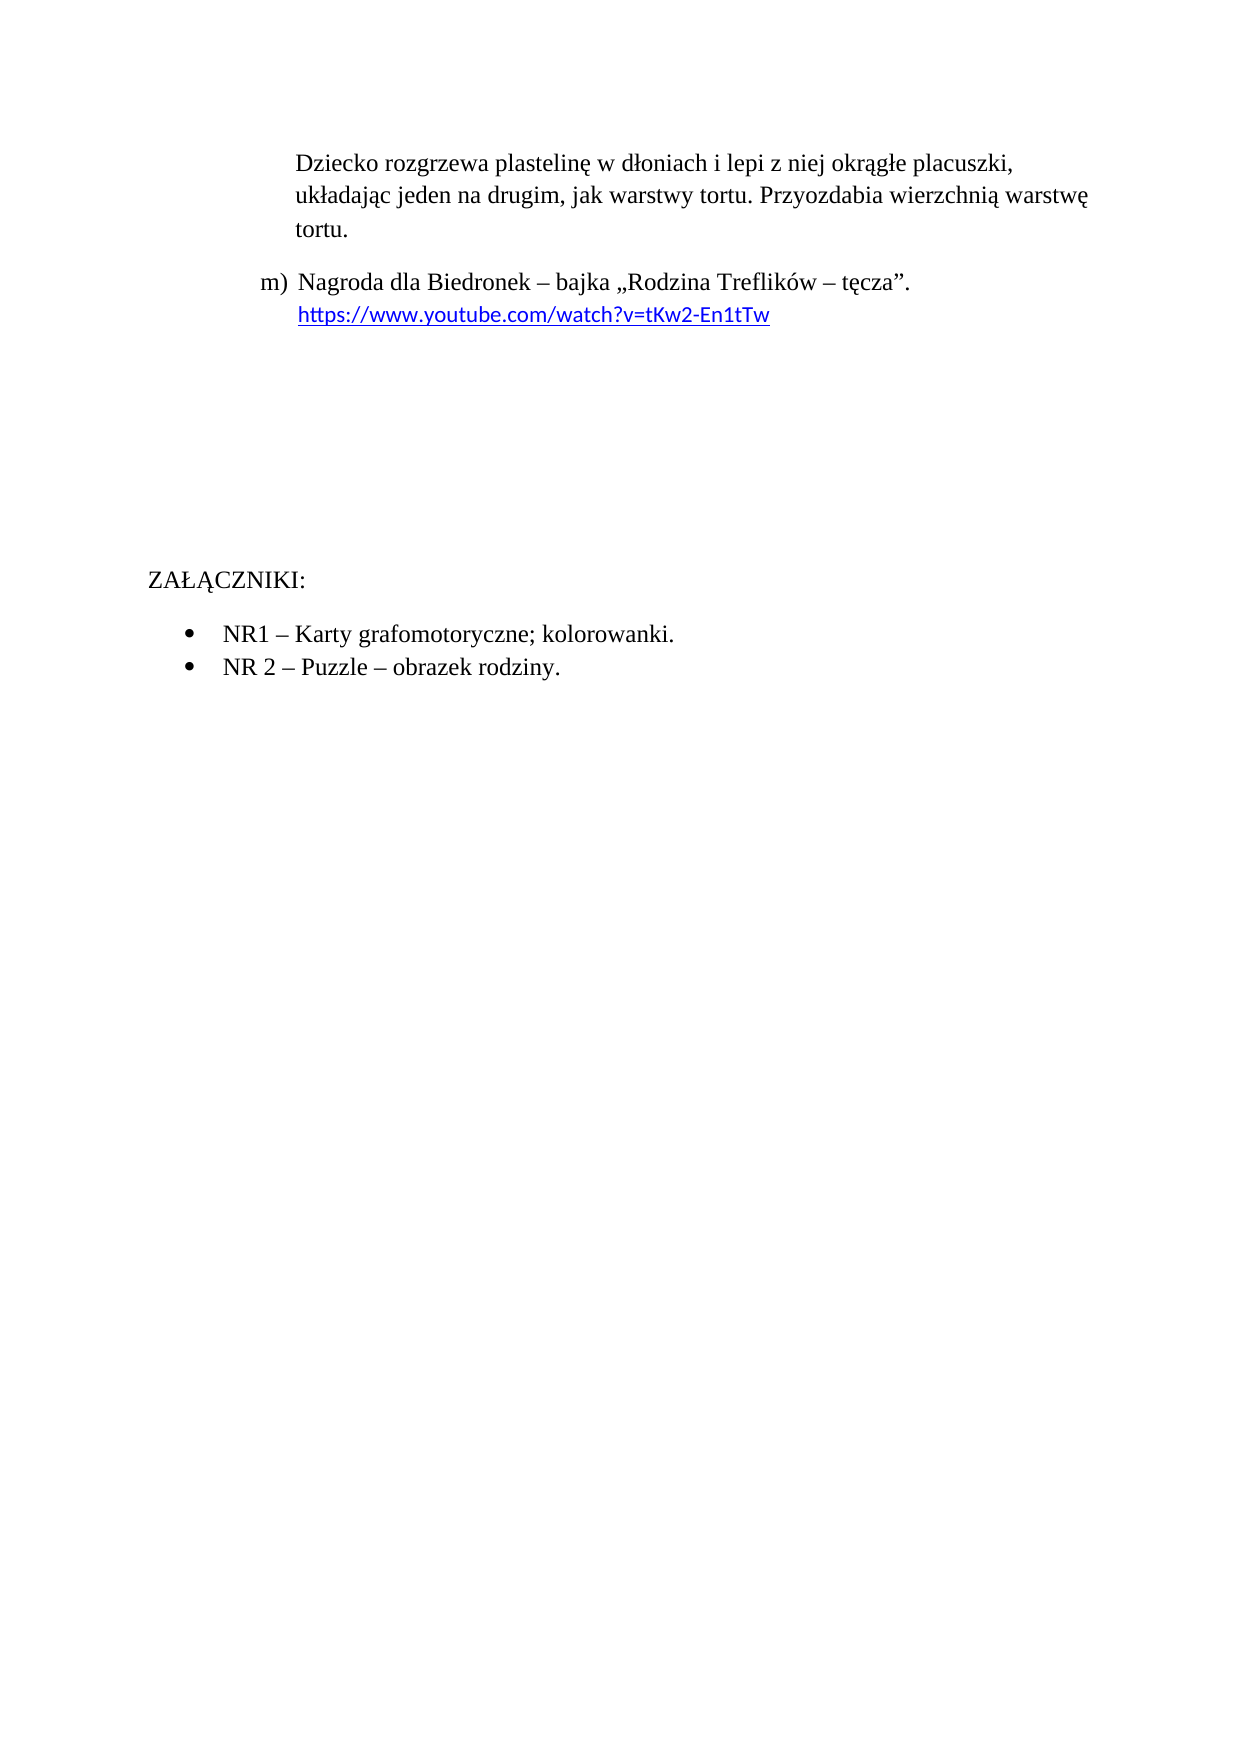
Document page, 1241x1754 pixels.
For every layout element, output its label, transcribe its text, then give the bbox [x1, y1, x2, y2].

text ZAŁĄCZNIKI: [148, 566, 1093, 594]
list Nagroda dla Biedronek – bajka „Rodzina Treflików – tęcza”. [260, 267, 1093, 296]
list https://www.youtube.com/watch?v=tKw2-En1tTw [298, 301, 1093, 328]
list NR 2 – Puzzle – obrazek rodziny. [185, 652, 1093, 681]
text Dziecko rozgrzewa plastelinę w dłoniach i lepi z niej okrągłe placuszki, układając jeden na drugim, jak warstwy tortu. Przyozdabia wierzchnią warstwę tortu. [295, 148, 1093, 242]
list NR1 – Karty grafomotoryczne; kolorowanki. [185, 619, 1093, 648]
